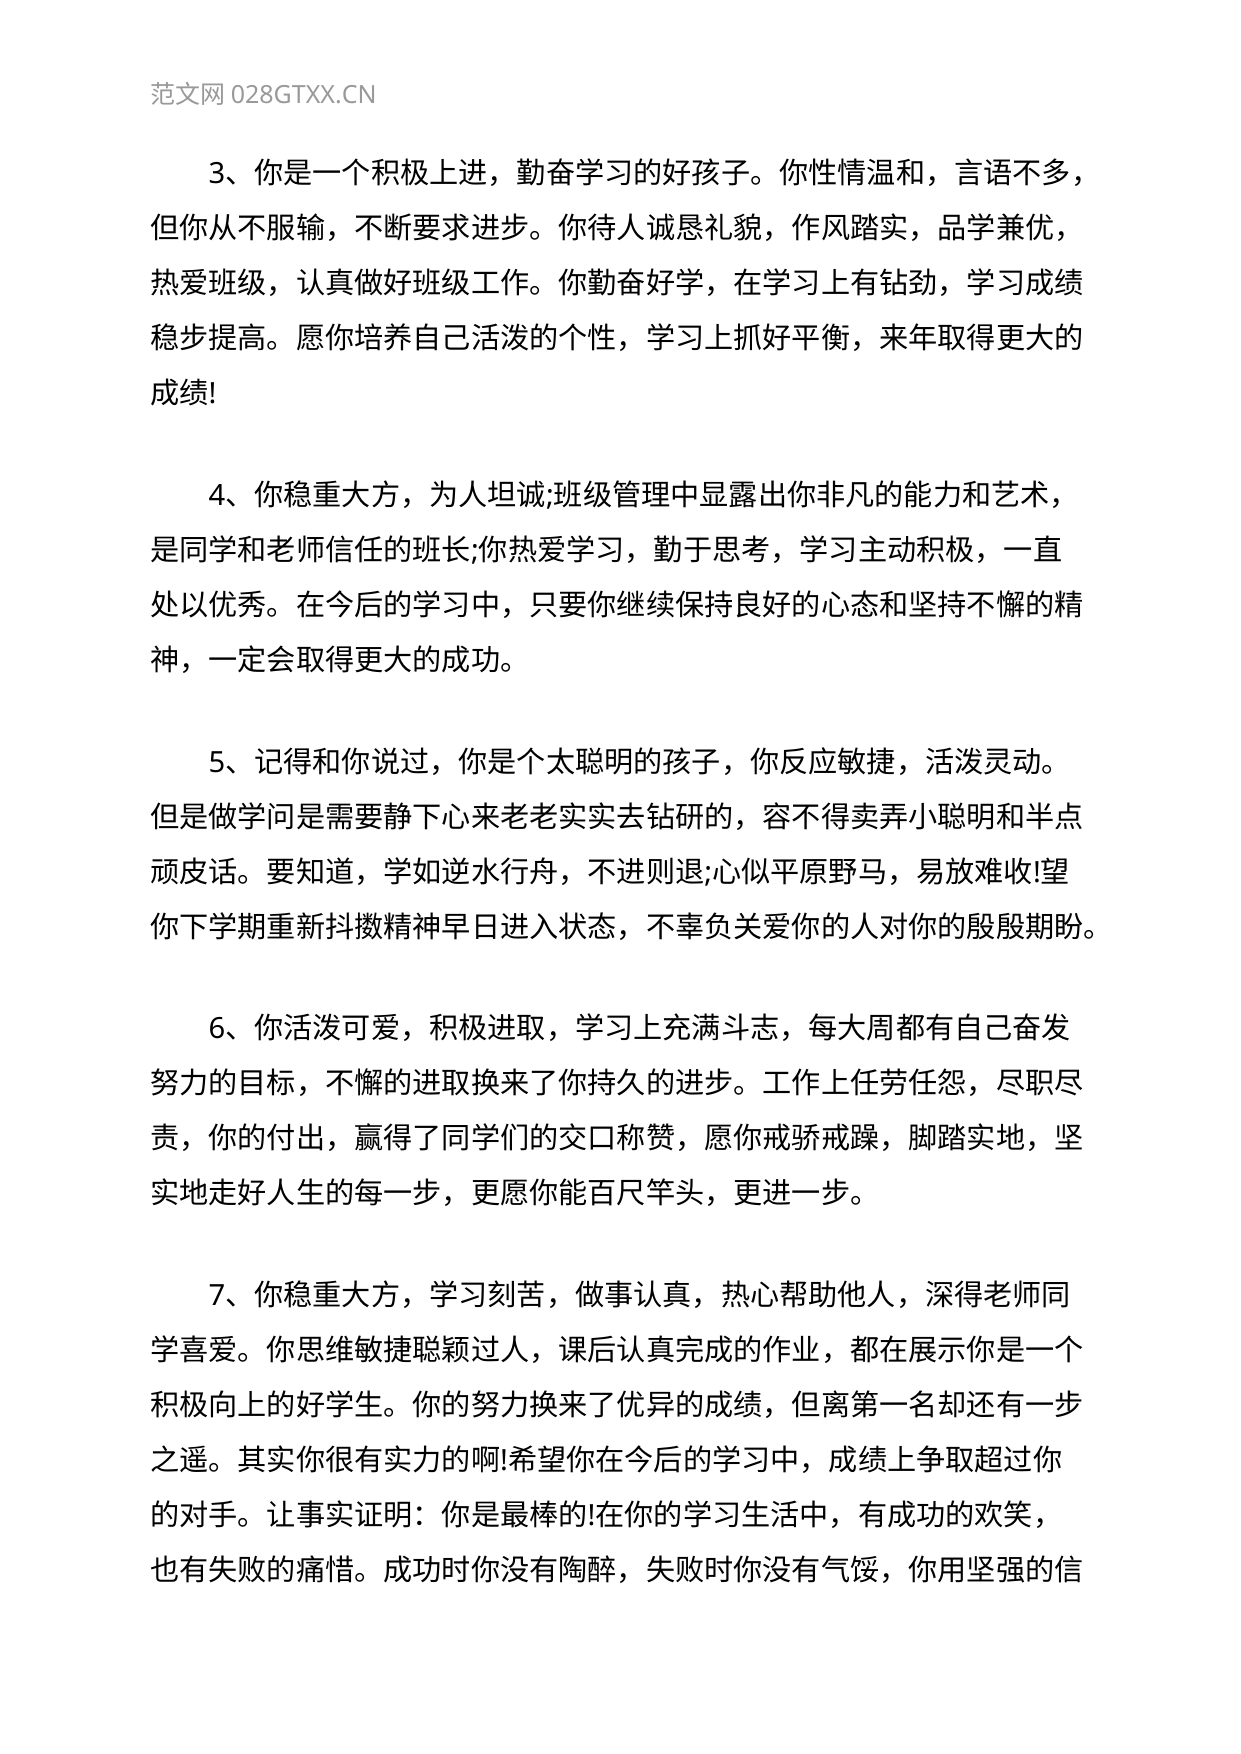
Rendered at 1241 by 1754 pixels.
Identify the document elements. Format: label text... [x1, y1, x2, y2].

text 5、记得和你说过，你是个太聪明的孩子，你反应敏捷，活泼灵动。但是做学问是需要静下心来老老实实去钻研的，容不得卖弄小聪明和半点顽皮话。要知道，学如逆水行舟，不进则退;心似平原野马，易放难收!望你下学期重新抖擞精神早日进入状态，不辜负关爱你的人对你的殷殷期盼。 [150, 738, 1090, 946]
text 6、你活泼可爱，积极进取，学习上充满斗志，每大周都有自己奋发努力的目标，不懈的进取换来了你持久的进步。工作上任劳任怨，尽职尽责，你的付出，赢得了同学们的交口称赞，愿你戒骄戒躁，脚踏实地，坚实地走好人生的每一步，更愿你能百尺竿头，更进一步。 [150, 1005, 1090, 1212]
text 4、你稳重大方，为人坦诚;班级管理中显露出你非凡的能力和艺术，是同学和老师信任的班长;你热爱学习，勤于思考，学习主动积极，一直处以优秀。在今后的学习中，只要你继续保持良好的心态和坚持不懈的精神，一定会取得更大的成功。 [150, 472, 1090, 679]
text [150, 1272, 1090, 1589]
text 3、你是一个积极上进，勤奋学习的好孩子。你性情温和，言语不多，但你从不服输，不断要求进步。你待人诚恳礼貌，作风踏实，品学兼优，热爱班级，认真做好班级工作。你勤奋好学，在学习上有钻劲，学习成绩稳步提高。愿你培养自己活泼的个性，学习上抓好平衡，来年取得更大的成绩! [150, 150, 1090, 412]
